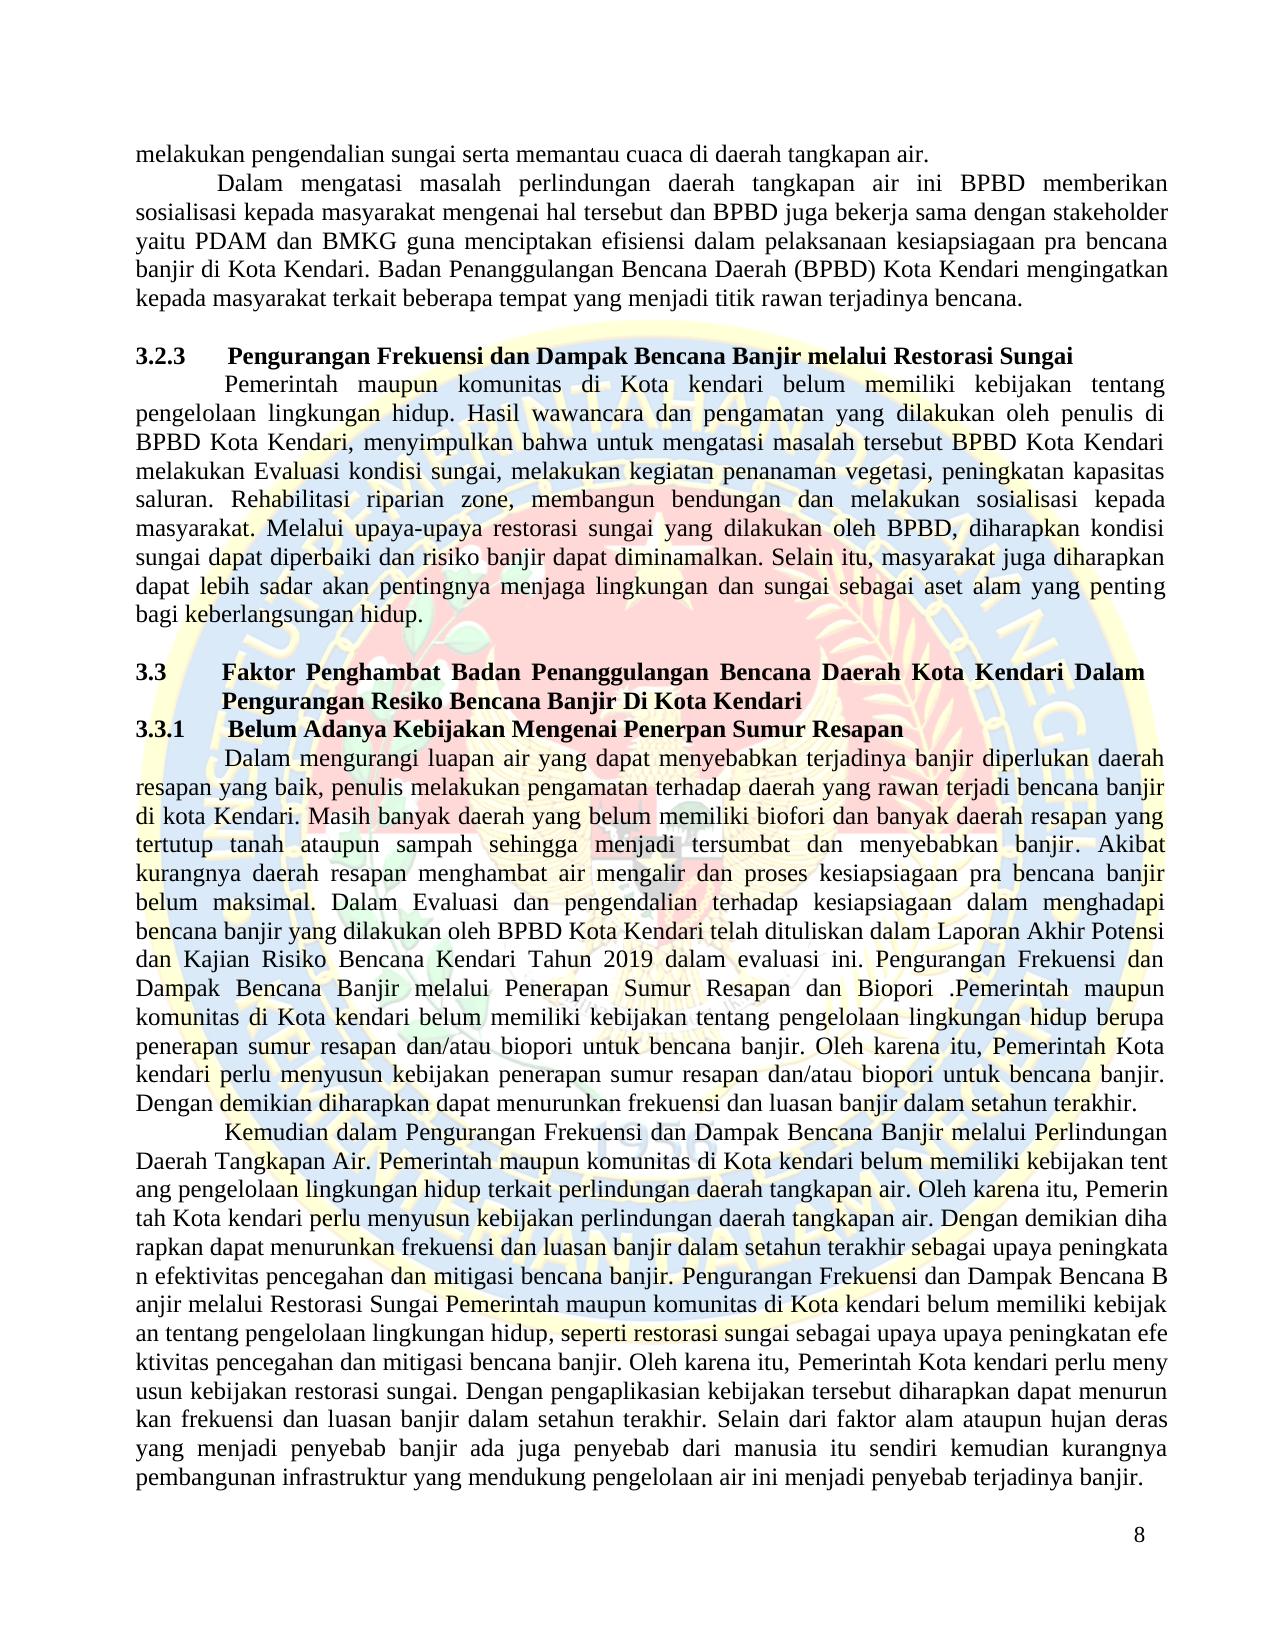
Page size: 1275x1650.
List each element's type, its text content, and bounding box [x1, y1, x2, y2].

text Dalam mengurangi luapan air yang dapat menyebabkan terjadinya banjir diperlukan daerah resapan yang baik, penulis melakukan pengamatan terhadap daerah yang rawan terjadi bencana banjir di kota Kendari. Masih banyak daerah yang belum memiliki biofori dan banyak daerah resapan yang tertutup tanah ataupun sampah sehingga menjadi tersumbat dan menyebabkan banjir. Akibat kurangnya daerah resapan menghambat air mengalir dan proses kesiapsiagaan pra bencana banjir belum maksimal. Dalam Evaluasi dan pengendalian terhadap kesiapsiagaan dalam menghadapi bencana banjir yang dilakukan oleh BPBD Kota Kendari telah dituliskan dalam Laporan Akhir Potensi dan Kajian Risiko Bencana Kendari Tahun 2019 dalam evaluasi ini. Pengurangan Frekuensi dan Dampak Bencana Banjir melalui Penerapan Sumur Resapan dan Biopori .Pemerintah maupun komunitas di Kota kendari belum memiliki kebijakan tentang pengelolaan lingkungan hidup berupa penerapan sumur resapan dan/atau biopori untuk bencana banjir. Oleh karena itu, Pemerintah Kota kendari perlu menyusun kebijakan penerapan sumur resapan dan/atau biopori untuk bencana banjir. Dengan demikian diharapkan dapat menurunkan frekuensi dan luasan banjir dalam setahun terakhir. [135, 743, 1166, 1117]
text Dalam mengatasi masalah perlindungan daerah tangkapan air ini BPBD memberikan sosialisasi kepada masyarakat mengenai hal tersebut dan BPBD juga bekerja sama dengan stakeholder yaitu PDAM dan BMKG guna menciptakan efisiensi dalam pelaksanaan kesiapsiagaan pra bencana banjir di Kota Kendari. Badan Penanggulangan Bencana Daerah (BPBD) Kota Kendari mengingatkan kepada masyarakat terkait beberapa tempat yang menjadi titik rawan terjadinya bencana. [135, 168, 1169, 312]
text 3.2.3 Pengurangan Frekuensi dan Dampak Bencana Banjir melalui Restorasi Sungai [135, 341, 1169, 369]
text Pemerintah maupun komunitas di Kota kendari belum memiliki kebijakan tentang pengelolaan lingkungan hidup. Hasil wawancara dan pengamatan yang dilakukan oleh penulis di BPBD Kota Kendari, menyimpulkan bahwa untuk mengatasi masalah tersebut BPBD Kota Kendari melakukan Evaluasi kondisi sungai, melakukan kegiatan penanaman vegetasi, peningkatan kapasitas saluran. Rehabilitasi riparian zone, membangun bendungan dan melakukan sosialisasi kepada masyarakat. Melalui upaya-upaya restorasi sungai yang dilakukan oleh BPBD, diharapkan kondisi sungai dapat diperbaiki dan risiko banjir dapat diminamalkan. Selain itu, masyarakat juga diharapkan dapat lebih sadar akan pentingnya menjaga lingkungan dan sungai sebagai aset alam yang penting bagi keberlangsungan hidup. [135, 369, 1166, 628]
subtitle 3.3 Faktor Penghambat Badan Penanggulangan Bencana Daerah Kota Kendari Dalam Pengurangan Resiko Bencana Banjir Di Kota Kendari [135, 657, 1157, 714]
subtitle 3.3.1 Belum Adanya Kebijakan Mengenai Penerpan Sumur Resapan [135, 714, 1169, 743]
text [135, 139, 1169, 168]
text Kemudian dalam Pengurangan Frekuensi dan Dampak Bencana Banjir melalui Perlindungan Daerah Tangkapan Air. Pemerintah maupun komunitas di Kota kendari belum memiliki kebijakan tentang pengelolaan lingkungan hidup terkait perlindungan daerah tangkapan air. Oleh karena itu, Pemerintah Kota kendari perlu menyusun kebijakan perlindungan daerah tangkapan air. Dengan demikian diharapkan dapat menurunkan frekuensi dan luasan banjir dalam setahun terakhir sebagai upaya peningkatan efektivitas pencegahan dan mitigasi bencana banjir. Pengurangan Frekuensi dan Dampak Bencana Banjir melalui Restorasi Sungai Pemerintah maupun komunitas di Kota kendari belum memiliki kebijakan tentang pengelolaan lingkungan hidup, seperti restorasi sungai sebagai upaya upaya peningkatan efektivitas pencegahan dan mitigasi bencana banjir. Oleh karena itu, Pemerintah Kota kendari perlu menyusun kebijakan restorasi sungai. Dengan pengaplikasian kebijakan tersebut diharapkan dapat menurunkan frekuensi dan luasan banjir dalam setahun terakhir. Selain dari faktor alam ataupun hujan deras yang menjadi penyebab banjir ada juga penyebab dari manusia itu sendiri kemudian kurangnya pembangunan infrastruktur yang mendukung pengelolaan air ini menjadi penyebab terjadinya banjir. [135, 1117, 1169, 1491]
